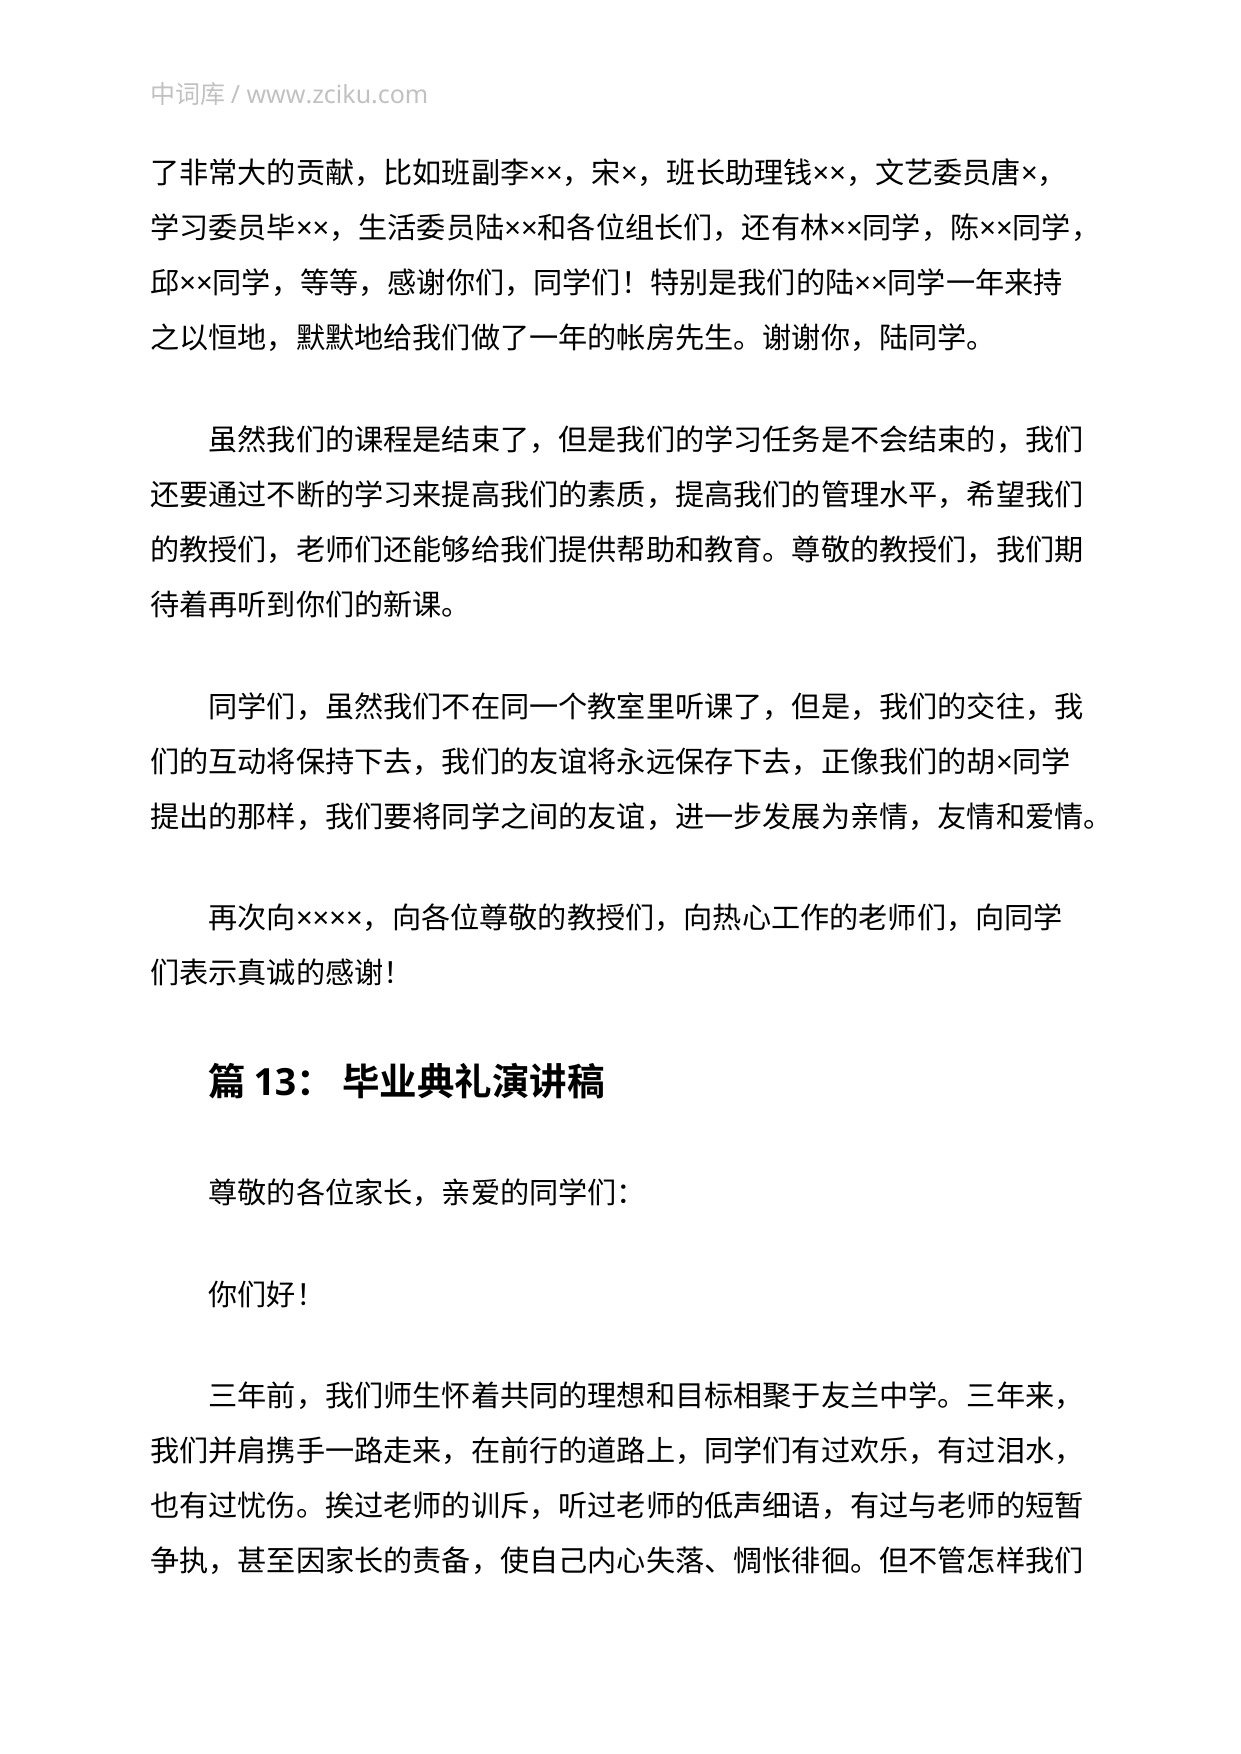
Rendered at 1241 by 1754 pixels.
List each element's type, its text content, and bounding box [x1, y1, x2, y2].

text 尊敬的各位家长，亲爱的同学们： [150, 1169, 1090, 1212]
text 虽然我们的课程是结束了，但是我们的学习任务是不会结束的，我们还要通过不断的学习来提高我们的素质，提高我们的管理水平，希望我们的教授们，老师们还能够给我们提供帮助和教育。尊敬的教授们，我们期待着再听到你们的新课。 [150, 417, 1090, 624]
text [150, 1373, 1090, 1580]
text 同学们，虽然我们不在同一个教室里听课了，但是，我们的交往，我们的互动将保持下去，我们的友谊将永远保存下去，正像我们的胡×同学提出的那样，我们要将同学之间的友谊，进一步发展为亲情，友情和爱情。 [150, 683, 1090, 835]
text 篇13： 毕业典礼演讲稿 [150, 1052, 1090, 1106]
text 你们好！ [150, 1271, 1090, 1313]
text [150, 150, 1090, 357]
text 再次向××××，向各位尊敬的教授们，向热心工作的老师们，向同学们表示真诚的感谢！ [150, 895, 1090, 992]
